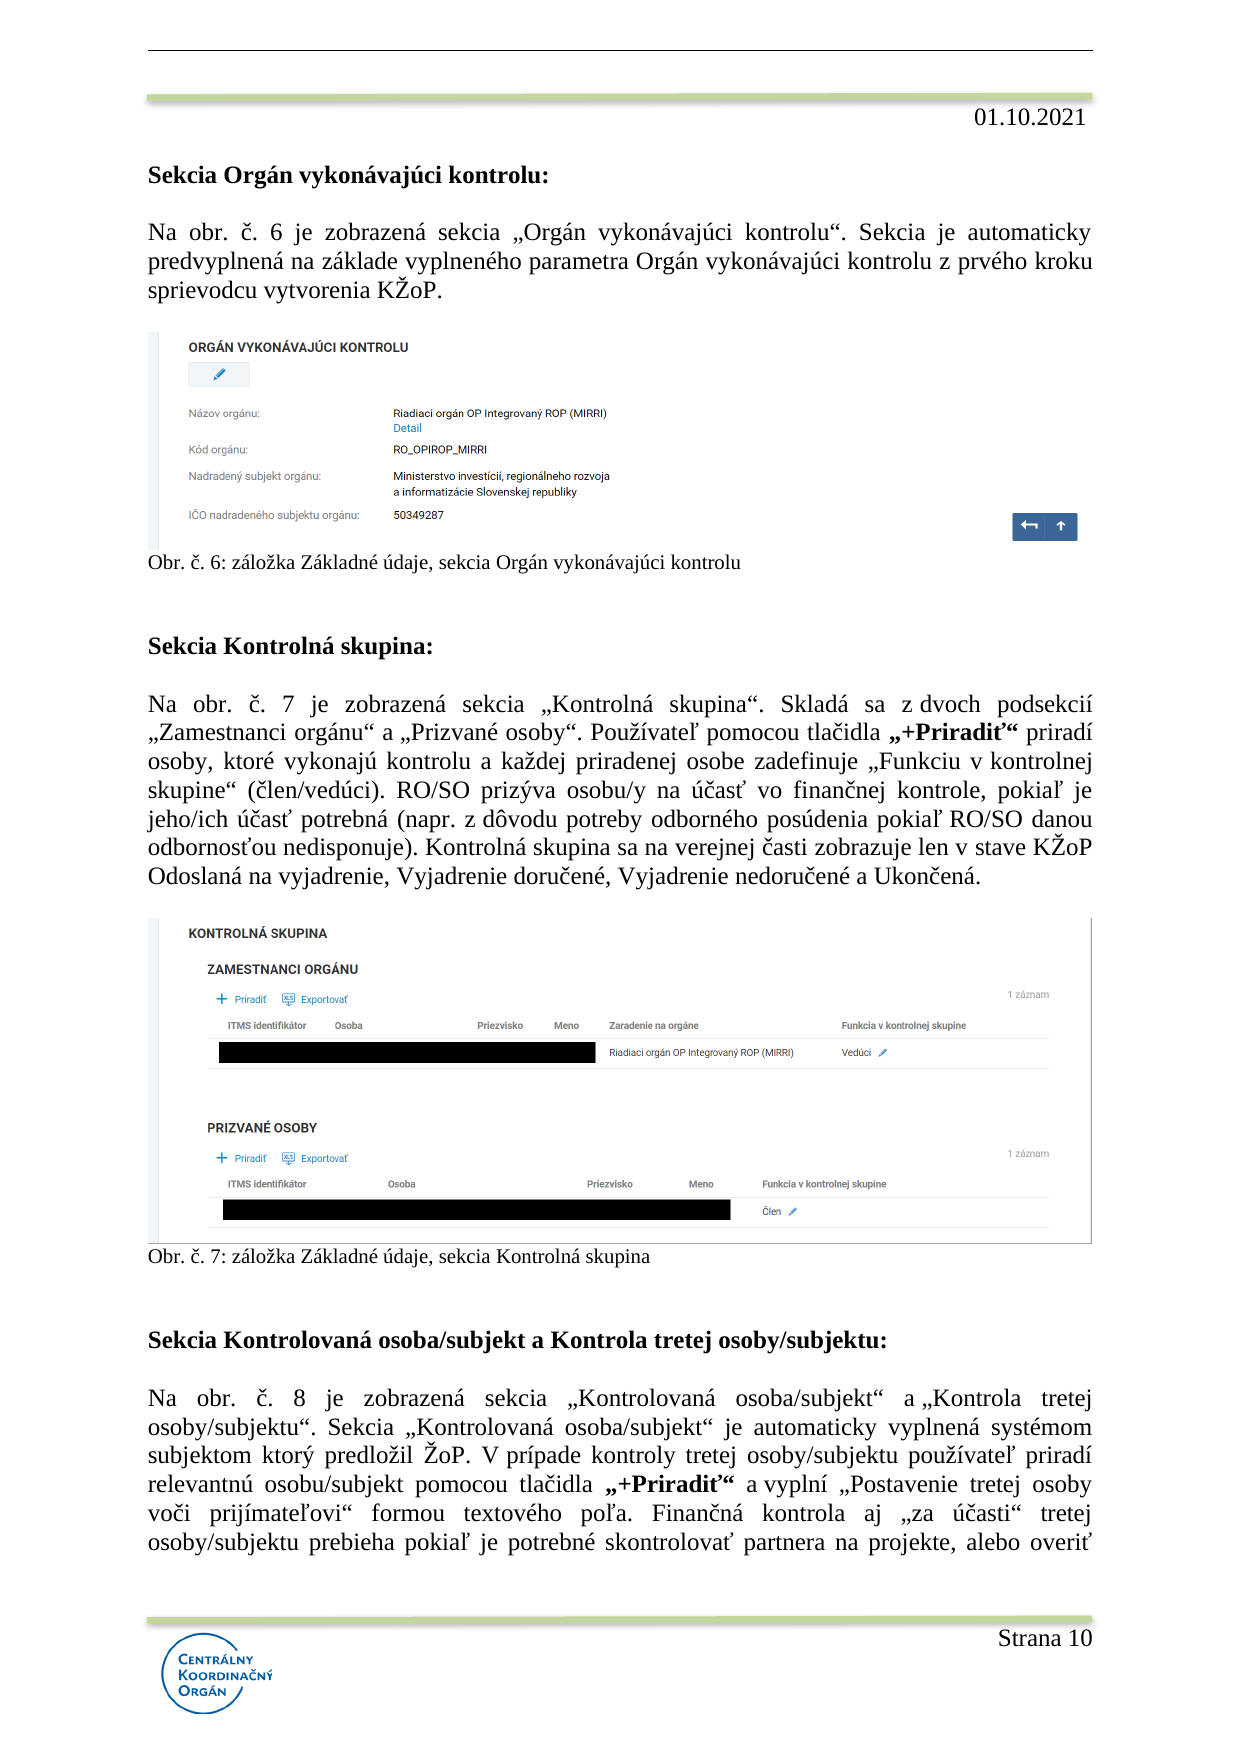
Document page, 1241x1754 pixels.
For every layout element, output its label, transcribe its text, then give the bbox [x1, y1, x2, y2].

picture [147, 918, 1092, 1244]
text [148, 1383, 1093, 1555]
text Sekcia Orgán vykonávajúci kontrolu: [148, 160, 1093, 189]
text Na obr. č. 7 je zobrazená sekcia „Kontrolná skupina“. Skladá sa z dvoch podsekcií „Zamestnanci orgánu“ a „Prizvané osoby“. Používateľ pomocou tlačidla „+Priradiť“ priradí osoby, ktoré vykonajú kontrolu a každej priradenej osobe zadefinuje „Funkciu v kontrolnej skupine“ (člen/vedúci). RO/SO prizýva osobu/y na účasť vo finančnej kontrole, pokiaľ je jeho/ich účasť potrebná (napr. z dôvodu potreby odborného posúdenia pokiaľ RO/SO danou odbornosťou nedisponuje). Kontrolná skupina sa na verejnej časti zobrazuje len v stave KŽoP Odoslaná na vyjadrenie, Vyjadrenie doručené, Vyjadrenie nedoručené a Ukončená. [148, 689, 1093, 890]
text Obr. č. 6: záložka Základné údaje, sekcia Orgán vykonávajúci kontrolu [148, 550, 1093, 574]
text Sekcia Kontrolná skupina: [148, 631, 1093, 660]
text Obr. č. 7: záložka Základné údaje, sekcia Kontrolná skupina [148, 1244, 1093, 1268]
picture [159, 1631, 272, 1713]
text Na obr. č. 6 je zobrazená sekcia „Orgán vykonávajúci kontrolu“. Sekcia je automaticky predvyplnená na základe vyplneného parametra Orgán vykonávajúci kontrolu z prvého kroku sprievodcu vytvorenia KŽoP. [148, 217, 1093, 304]
picture [147, 332, 1090, 550]
text Sekcia Kontrolovaná osoba/subjekt a Kontrola tretej osoby/subjektu: [148, 1325, 1093, 1354]
